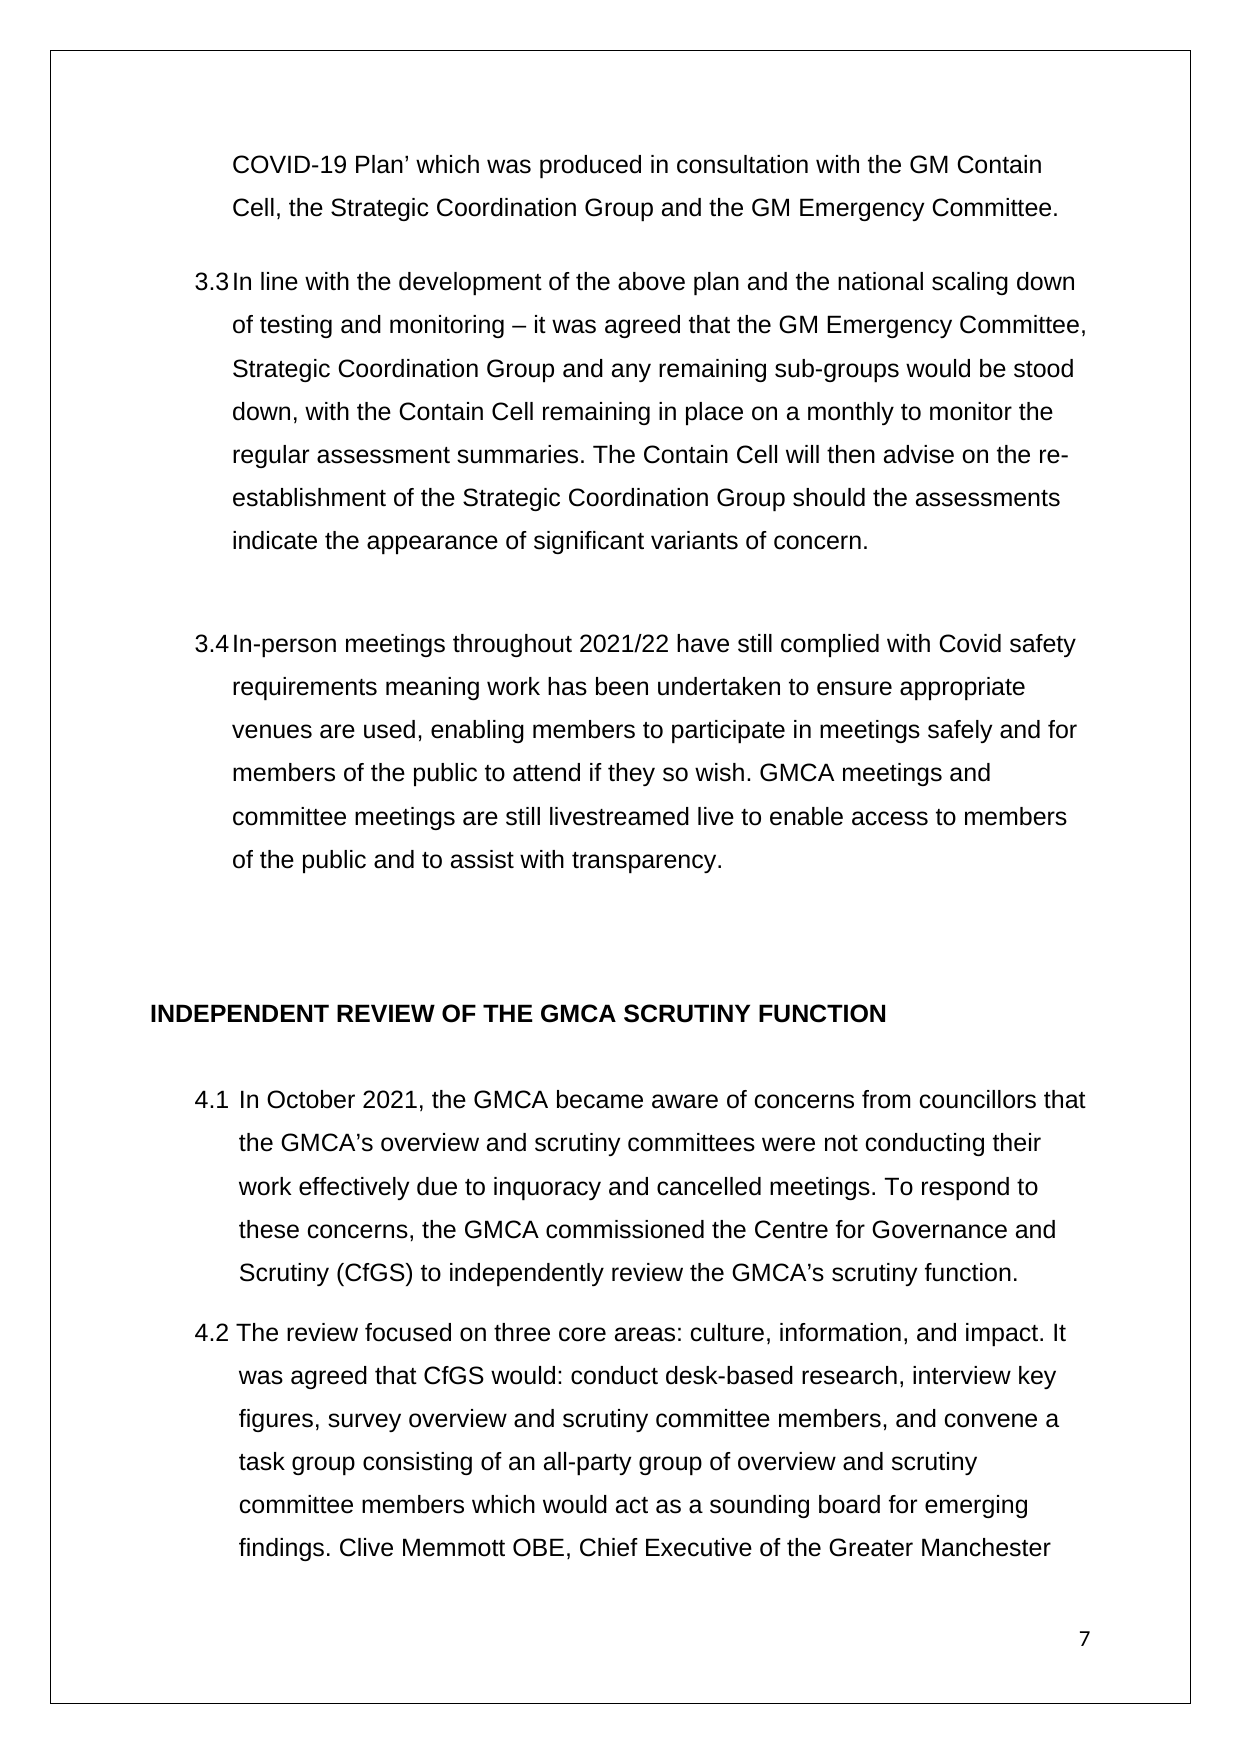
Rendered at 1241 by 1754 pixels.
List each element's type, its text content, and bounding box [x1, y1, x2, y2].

text 4.1 In October 2021, the GMCA became aware of concerns from councillors that the GMCA’s overview and scrutiny committees were not conducting their work effectively due to inquoracy and cancelled meetings. To respond to these concerns, the GMCA commissioned the Centre for Governance and Scrutiny (CfGS) to independently review the GMCA’s scrutiny function. [194, 1085, 1090, 1286]
subtitle INDEPENDENT REVIEW OF THE GMCA SCRUTINY FUNCTION [150, 999, 1090, 1028]
list In-person meetings throughout 2021/22 have still complied with Covid safety requirements meaning work has been undertaken to ensure appropriate venues are used, enabling members to participate in meetings safely and for members of the public to attend if they so wish. GMCA meetings and committee meetings are still livestreamed live to enable access to members of the public and to assist with transparency. [194, 629, 1090, 873]
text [194, 1317, 1090, 1562]
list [194, 150, 1090, 222]
list In line with the development of the above plan and the national scaling down of testing and monitoring – it was agreed that the GM Emergency Committee, Strategic Coordination Group and any remaining sub-groups would be stood down, with the Contain Cell remaining in place on a monthly to monitor the regular assessment summaries. The Contain Cell will then advise on the re-establishment of the Strategic Coordination Group should the assessments indicate the appearance of significant variants of concern. [194, 267, 1090, 555]
